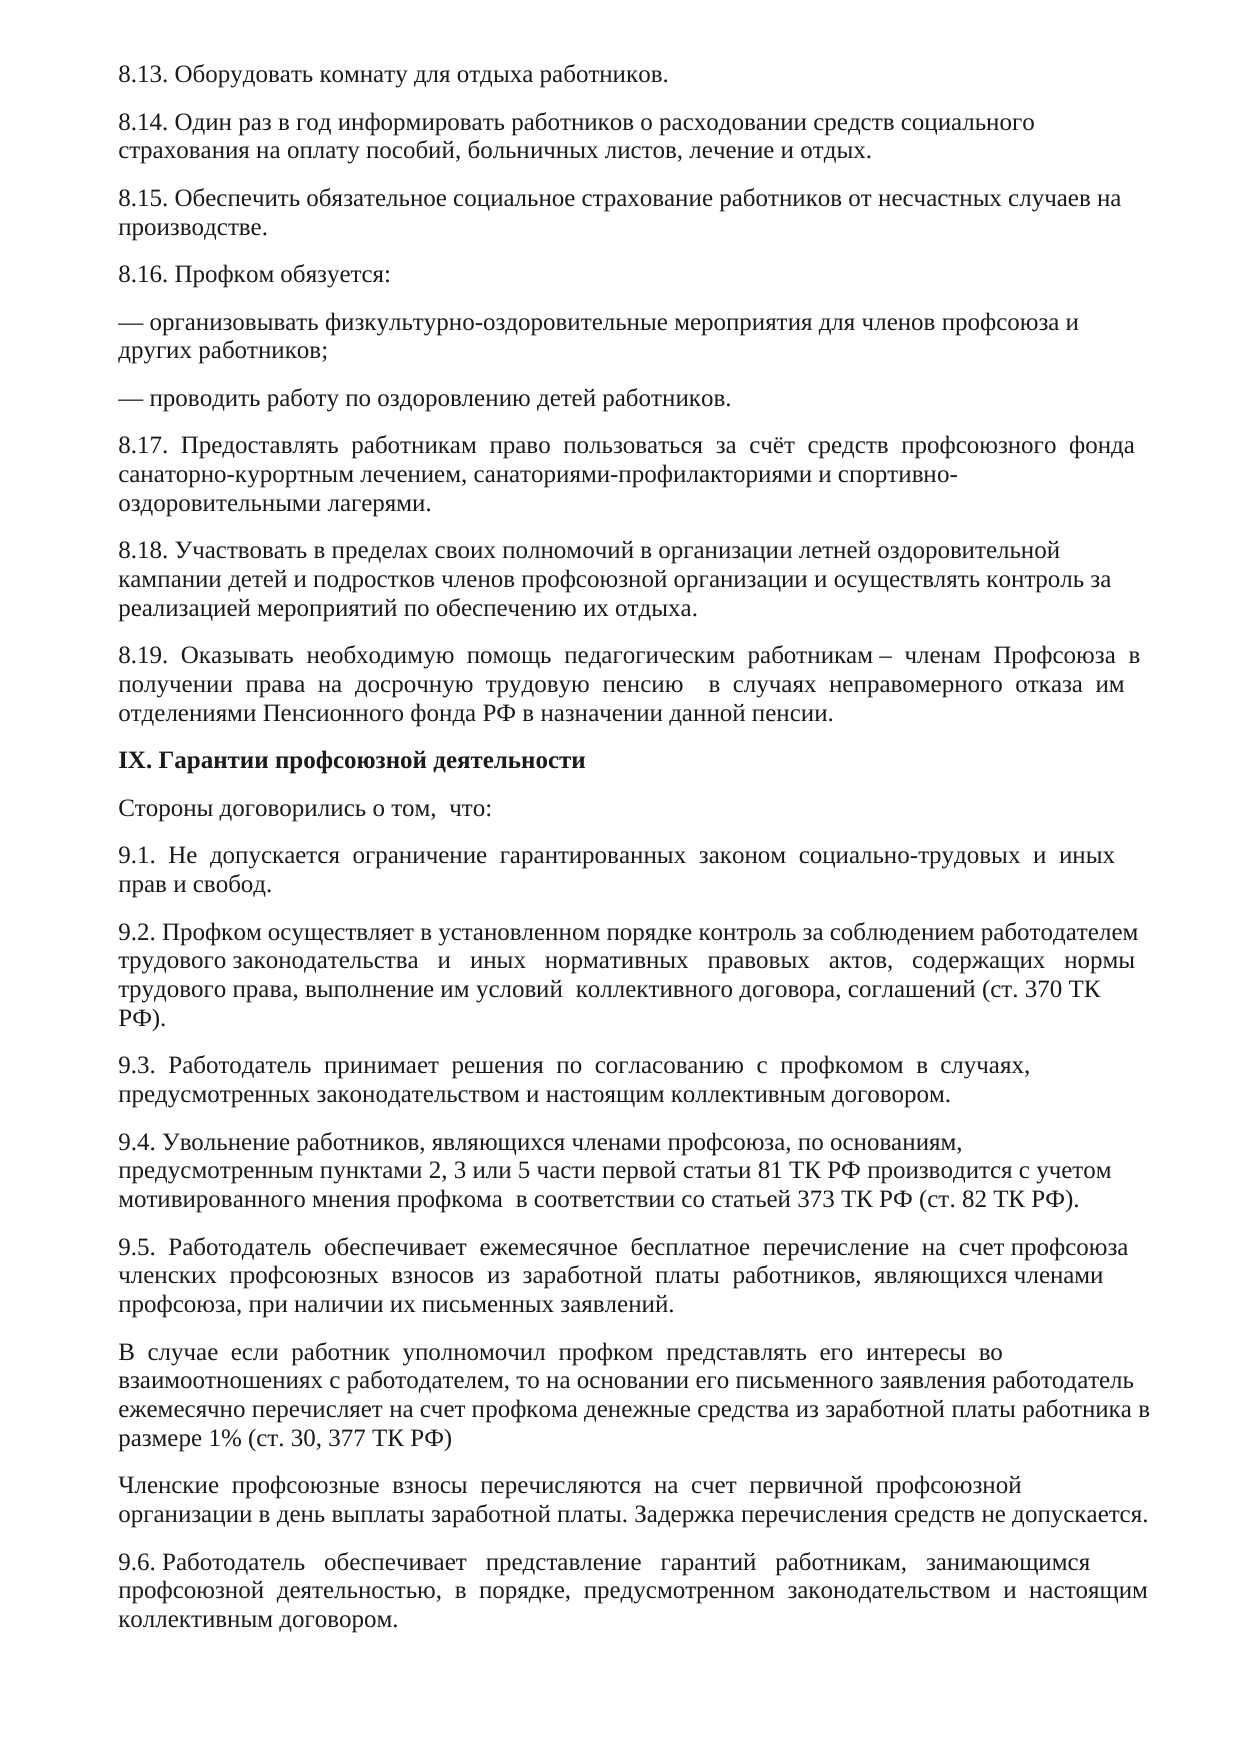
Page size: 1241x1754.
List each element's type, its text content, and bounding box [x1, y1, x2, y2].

text IX. Гарантии профсоюзной деятельности [118, 745, 1152, 774]
text 8.14. Один раз в год информировать работников о расходовании средств социального страхования на оплату пособий, больничных листов, лечение и отдых. [118, 107, 1152, 164]
text 9.5. Работодатель обеспечивает ежемесячное бесплатное перечисление на счет профсоюза членских профсоюзных взносов из заработной платы работников, являющихся членами профсоюза, при наличии их письменных заявлений. [118, 1232, 1152, 1318]
text 8.19. Оказывать необходимую помощь педагогическим работникам – членам Профсоюза в получении права на досрочную трудовую пенсию в случаях неправомерного отказа им отделениями Пенсионного фонда РФ в назначении данной пенсии. [118, 640, 1152, 727]
text 9.1. Не допускается ограничение гарантированных законом социально-трудовых и иных прав и свобод. [118, 840, 1152, 898]
text 8.16. Профком обязуется: [118, 259, 1152, 288]
text Членские профсоюзные взносы перечисляются на счет первичной профсоюзной организации в день выплаты заработной платы. Задержка перечисления средств не допускается. [118, 1470, 1152, 1528]
text 8.18. Участвовать в пределах своих полномочий в организации летней оздоровительной кампании детей и подростков членов профсоюзной организации и осуществлять контроль за реализацией мероприятий по обеспечению их отдыха. [118, 535, 1152, 622]
text 8.17. Предоставлять работникам право пользоваться за счёт средств профсоюзного фонда санаторно-курортным лечением, санаториями-профилакториями и спортивно-оздоровительными лагерями. [118, 430, 1152, 517]
text 9.3. Работодатель принимает решения по согласованию с профкомом в случаях, предусмотренных законодательством и настоящим коллективным договором. [118, 1050, 1152, 1108]
text Стороны договорились о том, что: [118, 793, 1152, 822]
text В случае если работник уполномочил профком представлять его интересы во взаимоотношениях с работодателем, то на основании его письменного заявления работодатель ежемесячно перечисляет на счет профкома денежные средства из заработной платы работника в размере 1% (ст. 30, 377 ТК РФ) [118, 1337, 1152, 1452]
text — проводить работу по оздоровлению детей работников. [118, 383, 1152, 412]
text 9.2. Профком осуществляет в установленном порядке контроль за соблюдением работодателем трудового законодательства и иных нормативных правовых актов, содержащих нормы трудового права, выполнение им условий коллективного договора, соглашений (ст. 370 ТК РФ). [118, 917, 1152, 1032]
text 9.4. Увольнение работников, являющихся членами профсоюза, по основаниям, предусмотренным пунктами 2, 3 или 5 части первой статьи 81 ТК РФ производится с учетом мотивированного мнения профкома в соответствии со статьей 373 ТК РФ (ст. 82 ТК РФ). [118, 1127, 1152, 1213]
text 8.15. Обеспечить обязательное социальное страхование работников от несчастных случаев на производстве. [118, 183, 1152, 240]
text 8.13. Оборудовать комнату для отдыха работников. [118, 59, 1152, 88]
text 9.6. Работодатель обеспечивает представление гарантий работникам, занимающимся профсоюзной деятельностью, в порядке, предусмотренном законодательством и настоящим коллективным договором. [118, 1547, 1152, 1633]
text — организовывать физкультурно-оздоровительные мероприятия для членов профсоюза и других работников; [118, 307, 1152, 364]
